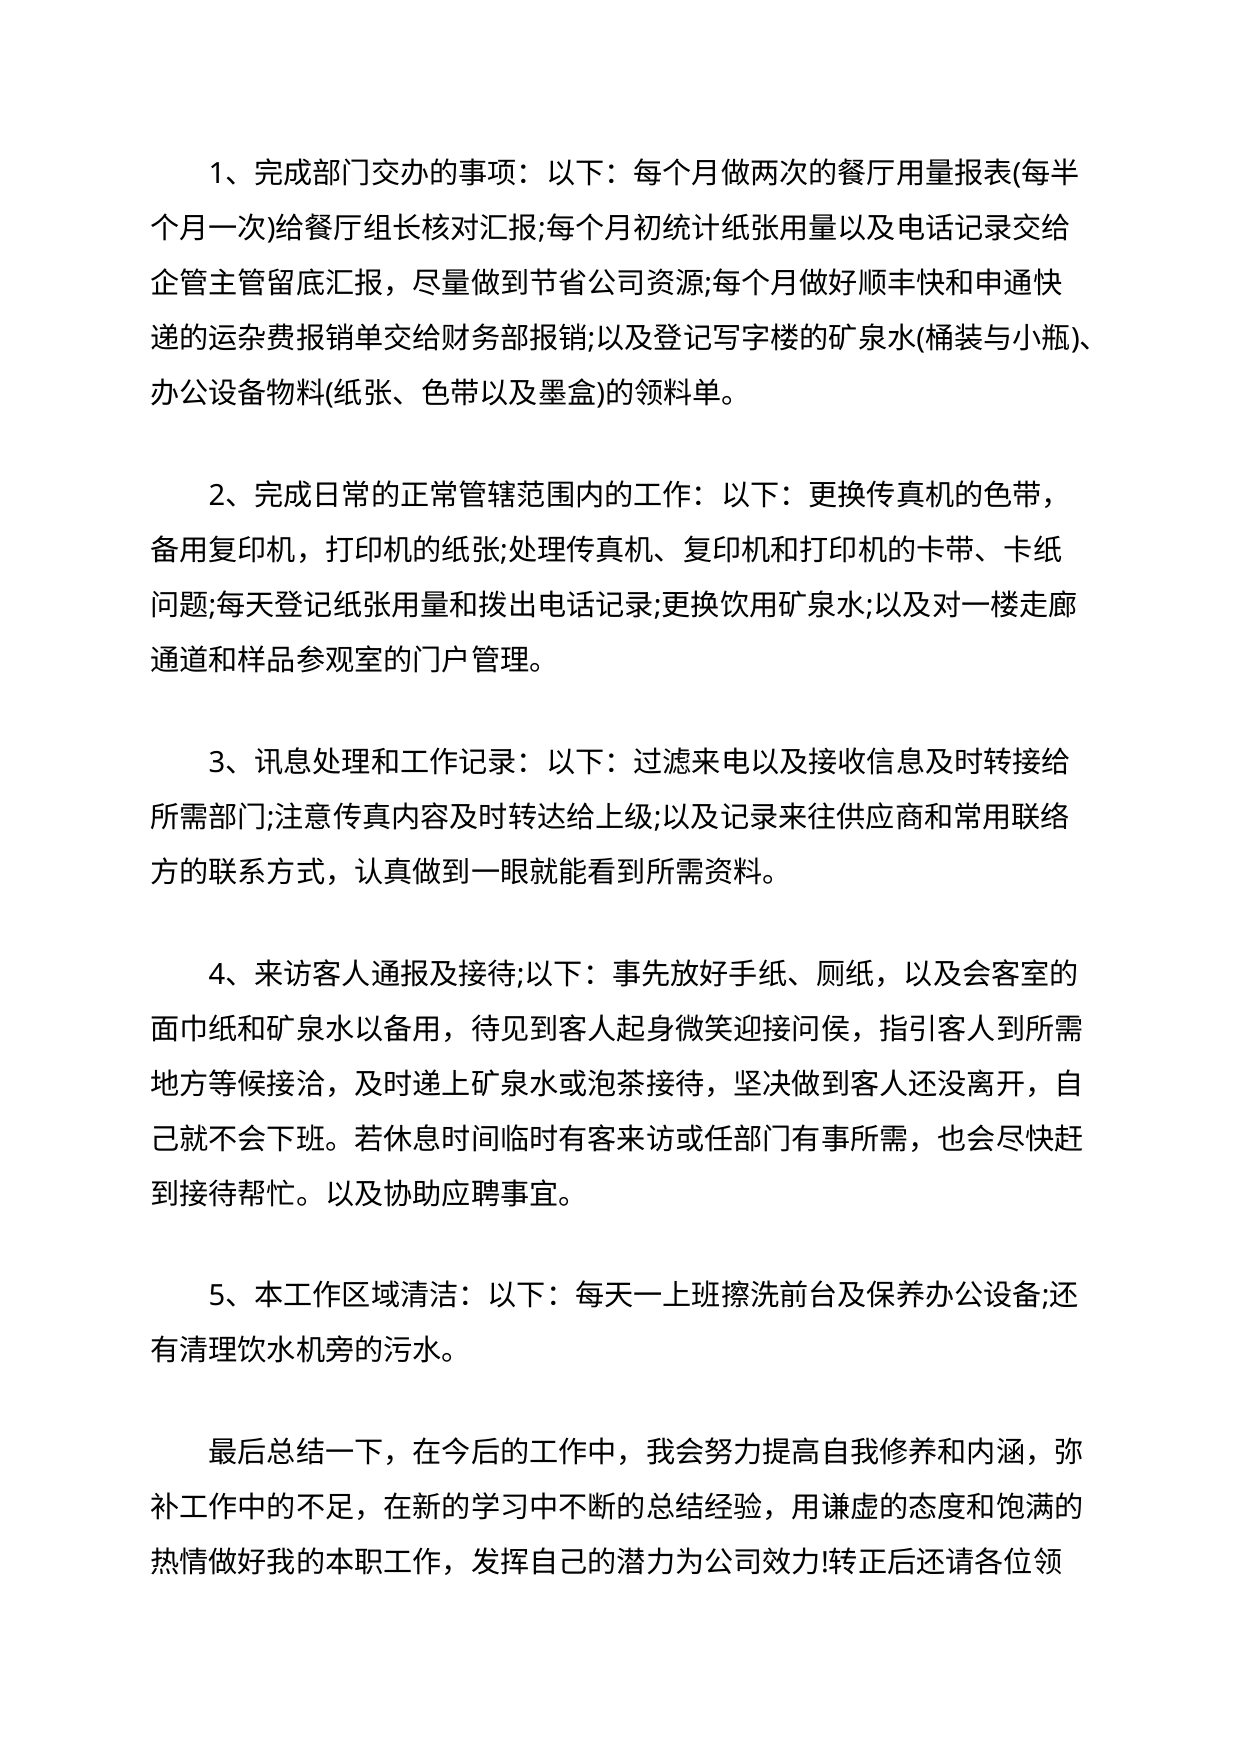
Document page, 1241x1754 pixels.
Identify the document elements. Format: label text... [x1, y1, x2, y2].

text 5、本工作区域清洁：以下：每天一上班擦洗前台及保养办公设备;还有清理饮水机旁的污水。 [150, 1272, 1090, 1369]
text 4、来访客人通报及接待;以下：事先放好手纸、厕纸，以及会客室的面巾纸和矿泉水以备用，待见到客人起身微笑迎接问侯，指引客人到所需地方等候接洽，及时递上矿泉水或泡茶接待，坚决做到客人还没离开，自己就不会下班。若休息时间临时有客来访或任部门有事所需，也会尽快赶到接待帮忙。以及协助应聘事宜。 [150, 951, 1090, 1212]
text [150, 1429, 1090, 1581]
text 3、讯息处理和工作记录：以下：过滤来电以及接收信息及时转接给所需部门;注意传真内容及时转达给上级;以及记录来往供应商和常用联络方的联系方式，认真做到一眼就能看到所需资料。 [150, 739, 1090, 891]
text 1、完成部门交办的事项：以下：每个月做两次的餐厅用量报表(每半个月一次)给餐厅组长核对汇报;每个月初统计纸张用量以及电话记录交给企管主管留底汇报，尽量做到节省公司资源;每个月做好顺丰快和申通快递的运杂费报销单交给财务部报销;以及登记写字楼的矿泉水(桶装与小瓶)、办公设备物料(纸张、色带以及墨盒)的领料单。 [150, 150, 1090, 412]
text 2、完成日常的正常管辖范围内的工作：以下：更换传真机的色带，备用复印机，打印机的纸张;处理传真机、复印机和打印机的卡带、卡纸问题;每天登记纸张用量和拨出电话记录;更换饮用矿泉水;以及对一楼走廊通道和样品参观室的门户管理。 [150, 472, 1090, 679]
